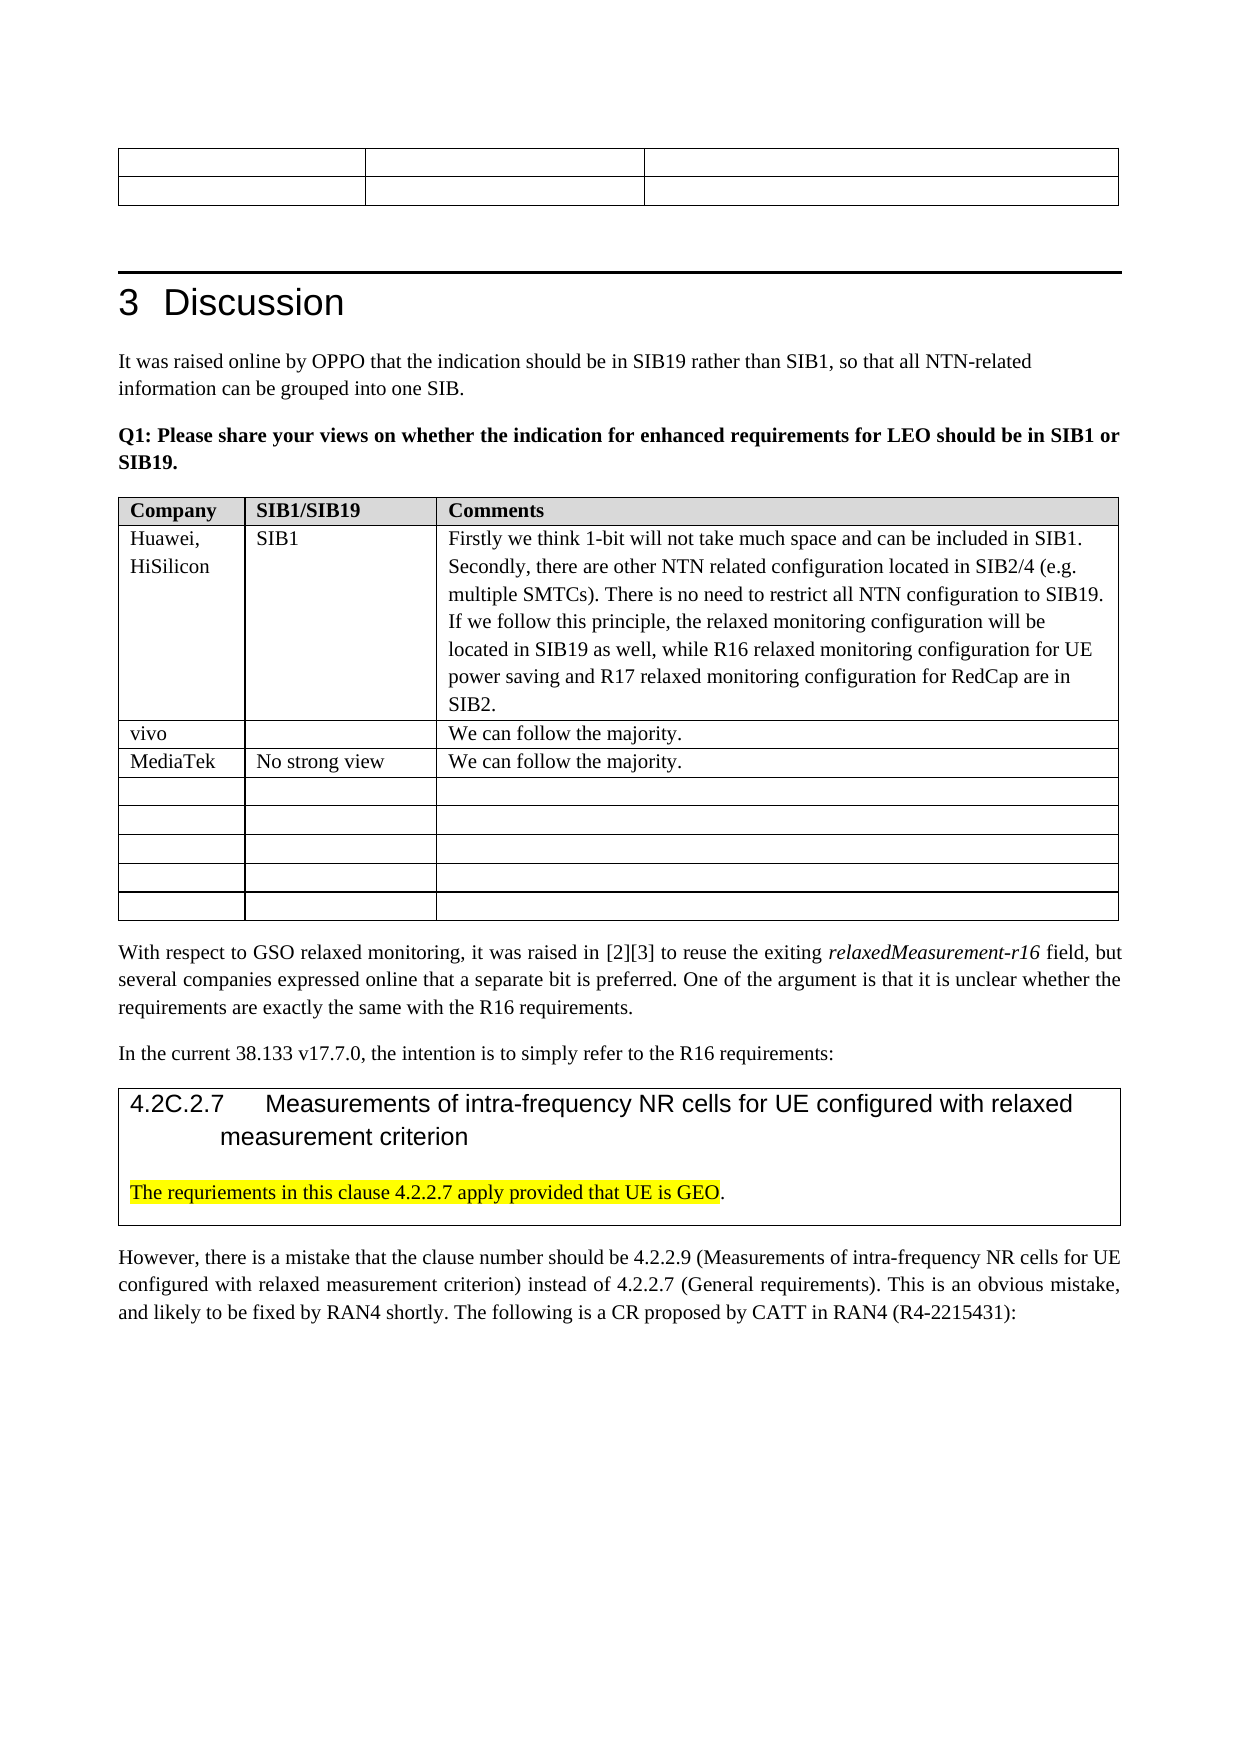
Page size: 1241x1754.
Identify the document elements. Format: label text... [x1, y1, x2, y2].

table_cell [119, 149, 365, 176]
table_cell [366, 149, 644, 176]
table_cell [119, 806, 244, 834]
table_cell [246, 778, 436, 805]
table_cell [246, 806, 436, 834]
table_cell No strong view [246, 749, 436, 777]
table_cell [246, 864, 436, 891]
table_cell [119, 778, 244, 805]
table_cell [437, 778, 1118, 805]
table_header Comments [437, 498, 1118, 525]
table_header Company [119, 498, 244, 525]
table_cell [246, 893, 436, 920]
text It was raised online by OPPO that the indication should be in SIB19 rather than SIB1, so that all NTN-related information can be grouped into one SIB. [118, 349, 1122, 400]
text In the current 38.133 v17.7.0, the intention is to simply refer to the R16 requirements: [118, 1041, 1122, 1065]
text With respect to GSO relaxed monitoring, it was raised in [2][3] to reuse the exiting relaxedMeasurement-r16 field, but several companies expressed online that a separate bit is preferred. One of the argument is that it is unclear whether the requirements are exactly the same with the R16 requirements. [118, 940, 1122, 1019]
table_cell SIB1 [246, 526, 436, 719]
subtitle Discussion [118, 274, 1122, 323]
table_cell MediaTek [119, 749, 244, 777]
table_cell vivo [119, 721, 244, 748]
table_header 4.2C.2.7 Measurements of intra-frequency NR cells for UE configured with relaxed measurement criterion The requriements in this clause 4.2.2.7 apply provided that UE is GEO. [119, 1089, 1120, 1225]
table_cell Huawei, HiSilicon [119, 526, 244, 719]
table_cell Firstly we think 1-bit will not take much space and can be included in SIB1. Secondly, there are other NTN related configuration located in SIB2/4 (e.g. multiple SMTCs). There is no need to restrict all NTN configuration to SIB19. If we follow this principle, the relaxed monitoring configuration will be located in SIB19 as well, while R16 relaxed monitoring configuration for UE power saving and R17 relaxed monitoring configuration for RedCap are in SIB2. [437, 526, 1118, 719]
table_cell [437, 806, 1118, 834]
table_cell [246, 721, 436, 748]
table_cell We can follow the majority. [437, 721, 1118, 748]
text Q1: Please share your views on whether the indication for enhanced requirements for LEO should be in SIB1 or SIB19. [118, 423, 1122, 474]
table_cell [366, 177, 644, 205]
table_cell [437, 864, 1118, 891]
table_cell [119, 893, 244, 920]
table_cell [437, 893, 1118, 920]
table_cell [645, 149, 1118, 176]
table_cell [119, 864, 244, 891]
table_cell [246, 835, 436, 863]
table_cell We can follow the majority. [437, 749, 1118, 777]
text However, there is a mistake that the clause number should be 4.2.2.9 (Measurements of intra-frequency NR cells for UE configured with relaxed measurement criterion) instead of 4.2.2.7 (General requirements). This is an obvious mistake, and likely to be fixed by RAN4 shortly. The following is a CR proposed by CATT in RAN4 (R4-2215431): [118, 1245, 1122, 1324]
table_cell [645, 177, 1118, 205]
table_header SIB1/SIB19 [246, 498, 436, 525]
table_cell [437, 835, 1118, 863]
table_cell [119, 177, 365, 205]
table_cell [119, 835, 244, 863]
